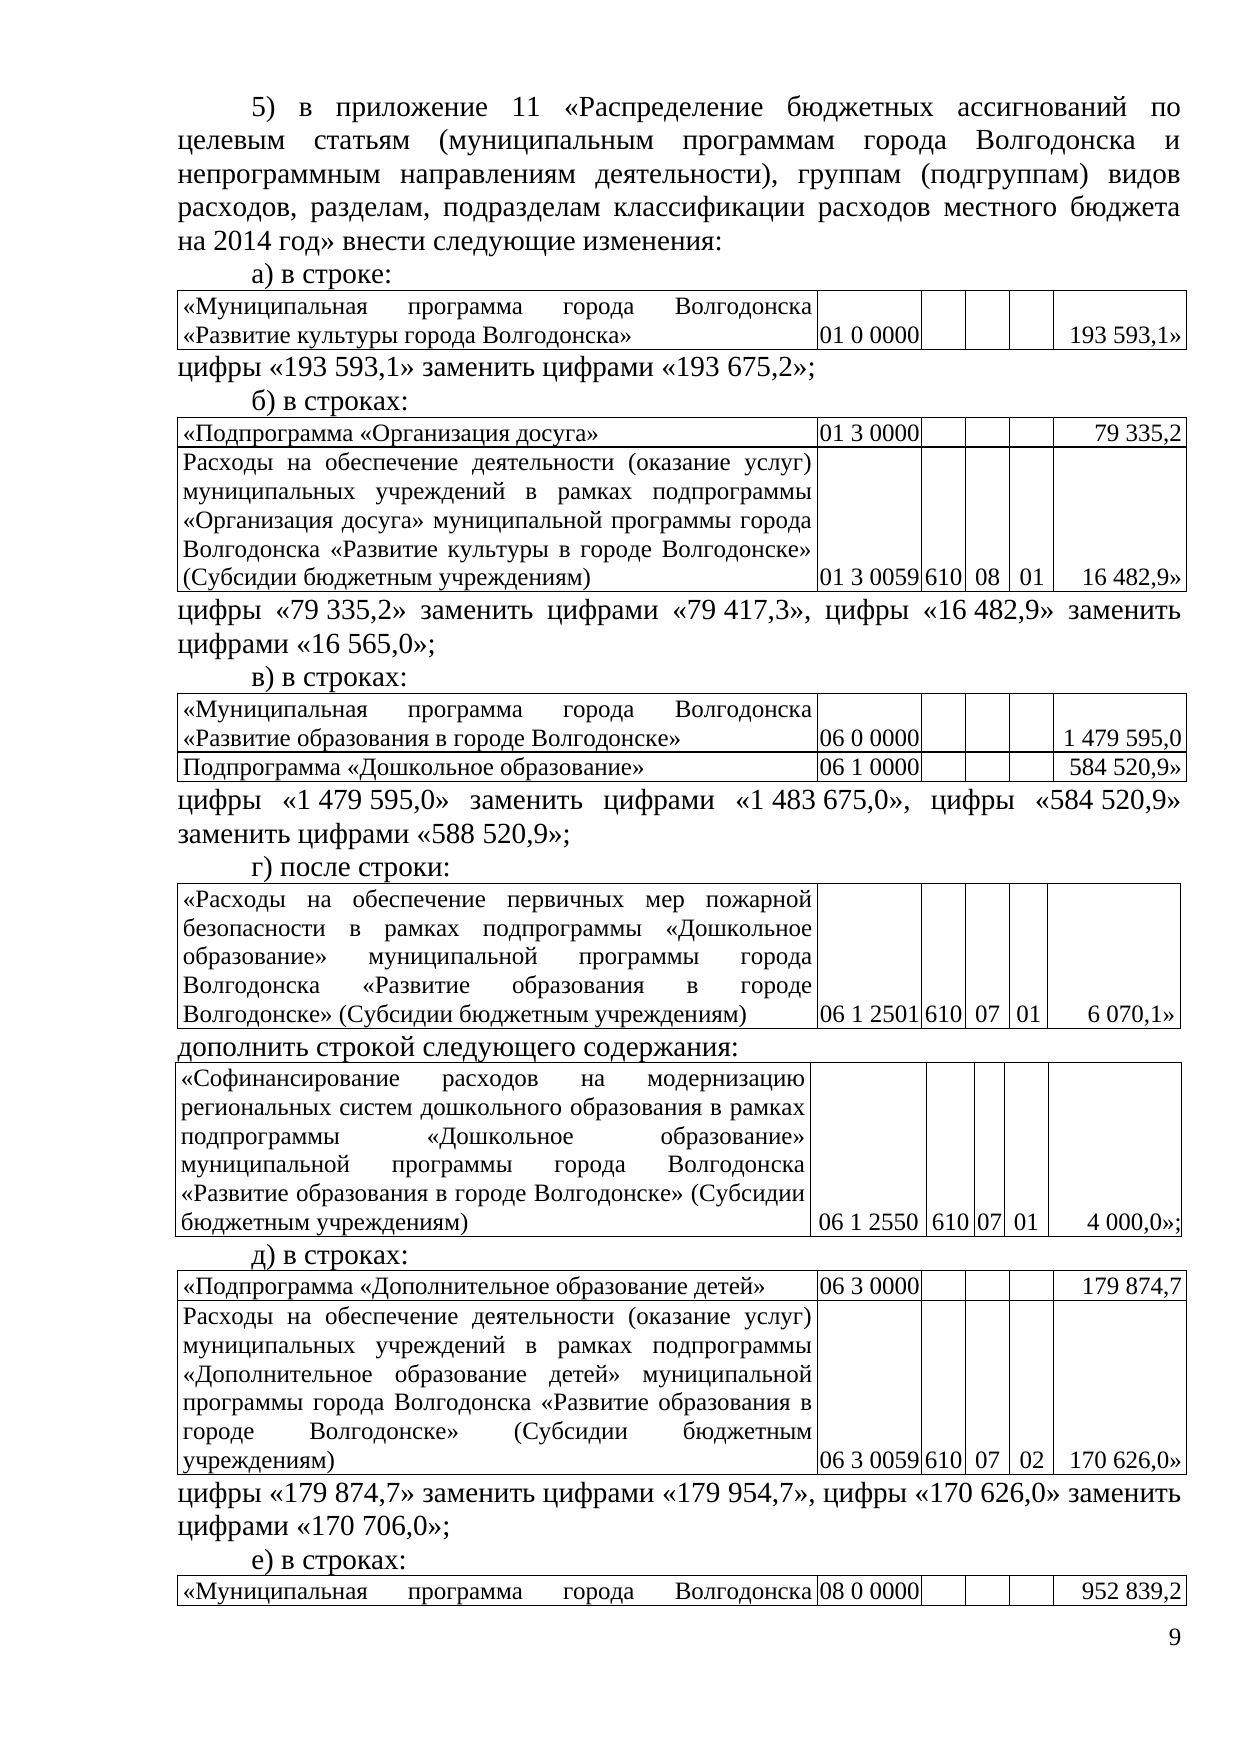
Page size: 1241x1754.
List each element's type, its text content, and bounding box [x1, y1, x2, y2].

table_header 952 839,2 [1054, 1576, 1186, 1605]
table_header 06 0 0000 [818, 694, 921, 751]
table_header 4 000,0»; [1049, 1063, 1181, 1236]
table_header [1010, 694, 1053, 751]
table_header [966, 418, 1009, 446]
table_header [966, 1271, 1009, 1300]
table_header 01 3 0000 [818, 418, 921, 446]
table_cell 610 [922, 1301, 965, 1474]
table_cell 07 [966, 1301, 1009, 1474]
table_cell Расходы на обеспечение деятельности (оказание услуг) муниципальных учреждений в рамках подпрограммы «Дополнительное образование детей» муниципальной программы города Волгодонска «Развитие образования в городе Волгодонске» (Субсидии бюджетным учреждениям) [178, 1301, 817, 1474]
table_header 06 1 2501 [818, 884, 921, 1028]
table_header «Муниципальная программа города Волгодонска «Развитие образования в городе Волгодонске» [178, 694, 817, 751]
table_header [966, 694, 1009, 751]
table_cell 08 [966, 448, 1009, 591]
text д) в строках: [177, 1237, 1181, 1270]
table_cell 02 [1010, 1301, 1053, 1474]
table_header [922, 418, 965, 446]
table_cell [966, 753, 1009, 781]
table_header [922, 291, 965, 348]
table_header 179 874,7 [1054, 1271, 1186, 1300]
table_header 06 3 0000 [818, 1271, 921, 1300]
table_header 610 [927, 1063, 974, 1236]
table_header «Подпрограмма «Дополнительное образование детей» [178, 1271, 817, 1300]
table_cell [1010, 753, 1053, 781]
table_cell Подпрограмма «Дошкольное образование» [178, 753, 817, 781]
table_cell 06 1 0000 [818, 753, 921, 781]
table_header [922, 1576, 965, 1605]
table_header «Расходы на обеспечение первичных мер пожарной безопасности в рамках подпрограммы «Дошкольное образование» муниципальной программы города Волгодонска «Развитие образования в городе Волгодонске» (Субсидии бюджетным учреждениям) [178, 884, 817, 1028]
table_header «Софинансирование расходов на модернизацию региональных систем дошкольного образования в рамках подпрограммы «Дошкольное образование» муниципальной программы города Волгодонска «Развитие образования в городе Волгодонске» (Субсидии бюджетным учреждениям) [176, 1063, 810, 1236]
text а) в строке: [177, 256, 1181, 290]
text 5) в приложение 11 «Распределение бюджетных ассигнований по целевым статьям (муниципальным программам города Волгодонска и непрограммным направлениям деятельности), группам (подгруппам) видов расходов, разделам, подразделам классификации расходов местного бюджета на 2014 год» внести следующие изменения: [177, 89, 1181, 256]
table_header [1010, 291, 1053, 348]
table_header [966, 1576, 1009, 1605]
table_header «Муниципальная программа города Волгодонска «Развитие культуры города Волгодонска» [178, 291, 817, 348]
table_header [1010, 418, 1053, 446]
text цифры «179 874,7» заменить цифрами «179 954,7», цифры «170 626,0» заменить цифрами «170 706,0»; [177, 1475, 1181, 1542]
table_cell 16 482,9» [1054, 448, 1186, 591]
text цифры «193 593,1» заменить цифрами «193 675,2»; [177, 350, 1181, 383]
text е) в строках: [177, 1542, 1181, 1575]
table_header 08 0 0000 [818, 1576, 921, 1605]
table_header [922, 694, 965, 751]
table_header 6 070,1» [1048, 884, 1180, 1028]
table_cell 610 [922, 448, 965, 591]
table_header [1010, 1271, 1053, 1300]
text г) после строки: [177, 849, 1181, 883]
text цифры «79 335,2» заменить цифрами «79 417,3», цифры «16 482,9» заменить цифрами «16 565,0»; [177, 592, 1181, 659]
table_header 01 [1010, 884, 1047, 1028]
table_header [178, 1576, 817, 1605]
table_header 01 0 0000 [818, 291, 921, 348]
table_cell 01 3 0059 [818, 448, 921, 591]
table_header 193 593,1» [1054, 291, 1186, 348]
text дополнить строкой следующего содержания: [177, 1029, 1181, 1062]
text б) в строках: [177, 383, 1181, 417]
table_cell [922, 753, 965, 781]
table_header 01 [1005, 1063, 1048, 1236]
table_header «Подпрограмма «Организация досуга» [178, 418, 817, 446]
text цифры «1 479 595,0» заменить цифрами «1 483 675,0», цифры «584 520,9» заменить цифрами «588 520,9»; [177, 782, 1181, 849]
table_header 1 479 595,0 [1054, 694, 1186, 751]
table_header 07 [966, 884, 1009, 1028]
table_header [1010, 1576, 1053, 1605]
table_header 07 [975, 1063, 1004, 1236]
table_cell 01 [1010, 448, 1053, 591]
table_cell 170 626,0» [1054, 1301, 1186, 1474]
table_header 610 [922, 884, 965, 1028]
table_cell 06 3 0059 [818, 1301, 921, 1474]
table_header 79 335,2 [1054, 418, 1186, 446]
table_cell 584 520,9» [1054, 753, 1186, 781]
table_cell Расходы на обеспечение деятельности (оказание услуг) муниципальных учреждений в рамках подпрограммы «Организация досуга» муниципальной программы города Волгодонска «Развитие культуры в городе Волгодонске» (Субсидии бюджетным учреждениям) [178, 448, 817, 591]
text в) в строках: [177, 659, 1181, 693]
table_header [922, 1271, 965, 1300]
table_header [966, 291, 1009, 348]
table_header 06 1 2550 [811, 1063, 926, 1236]
